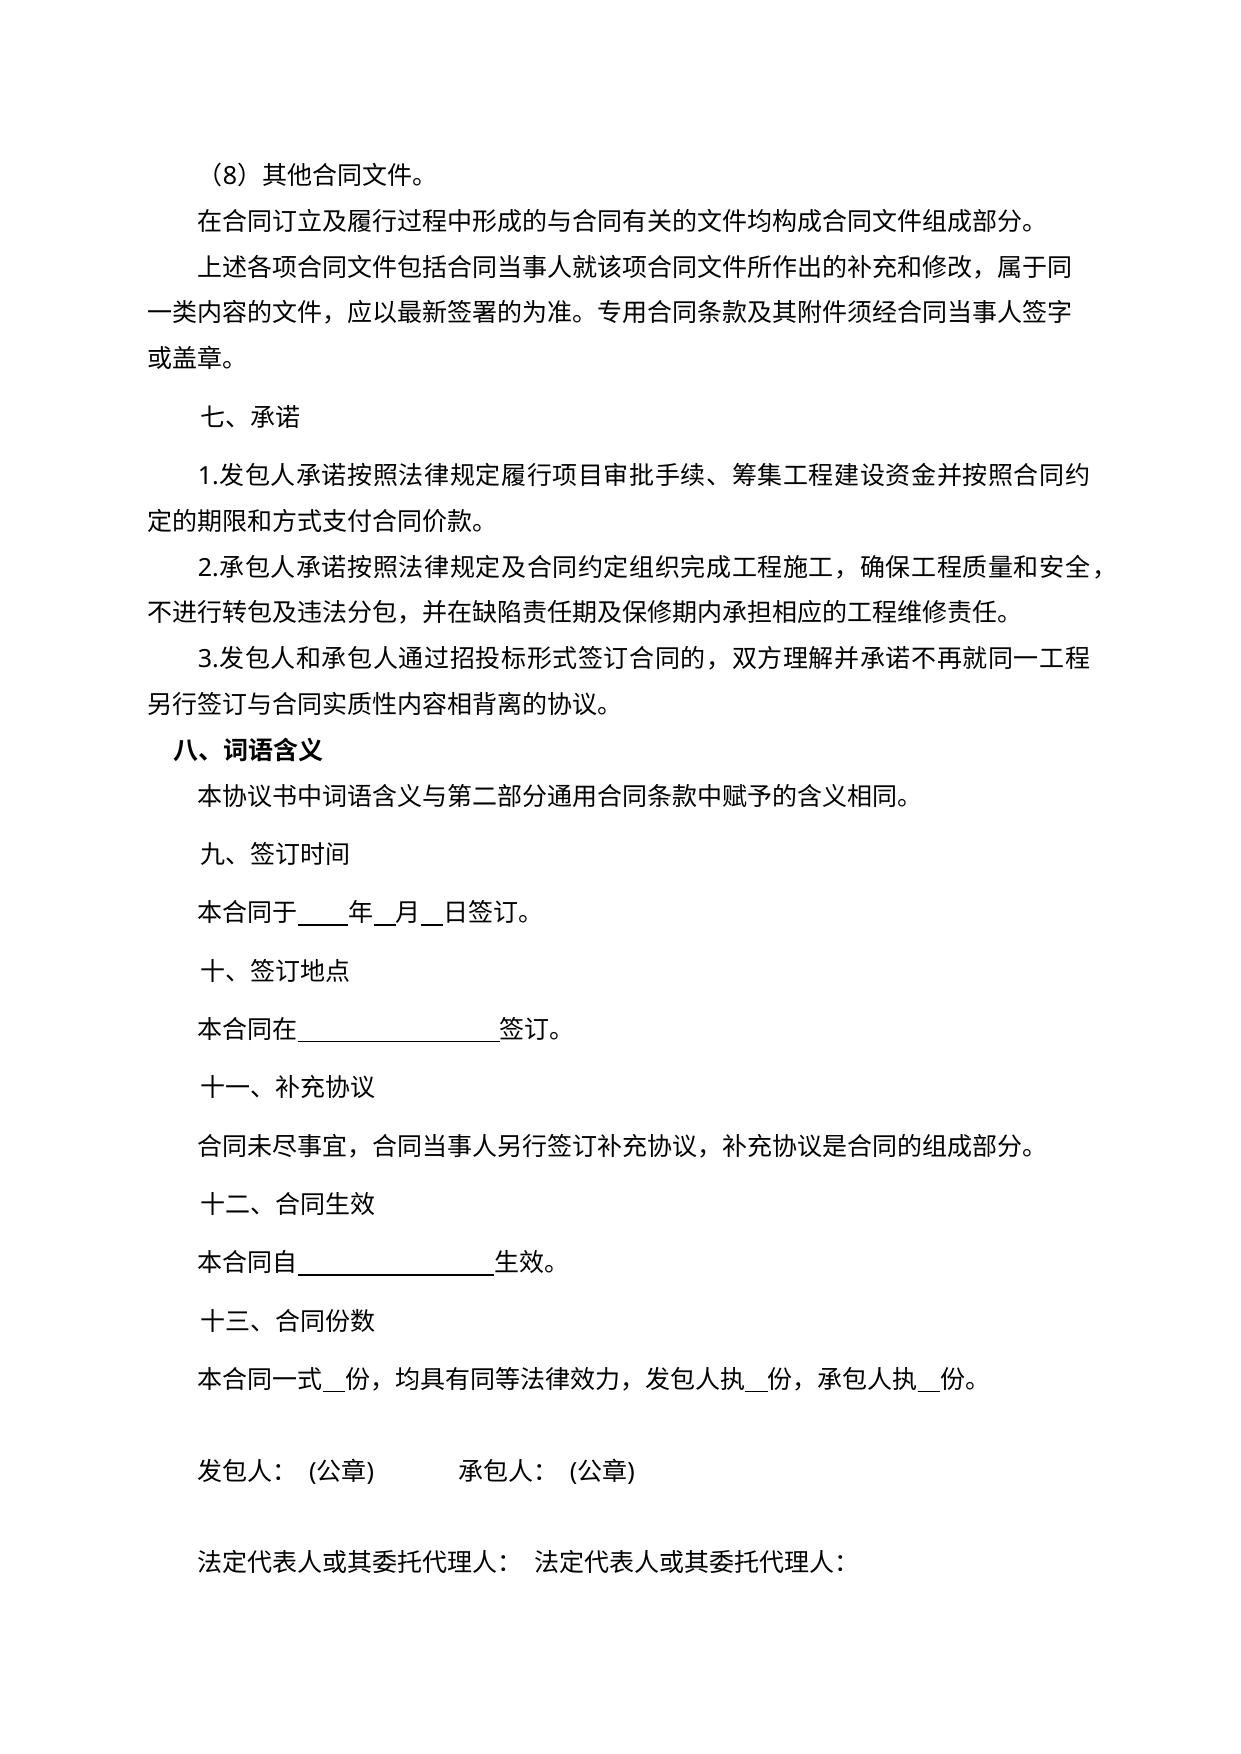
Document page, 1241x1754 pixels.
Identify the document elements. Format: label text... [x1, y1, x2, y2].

text 本合同自 生效。 [148, 1235, 1093, 1281]
text 上述各项合同文件包括合同当事人就该项合同文件所作出的补充和修改，属于同一类内容的文件，应以最新签署的为准。专用合同条款及其附件须经合同当事人签字或盖章。 [148, 239, 1093, 377]
text 本合同于 年 月 日签订。 [148, 885, 1093, 931]
text 合同未尽事宜，合同当事人另行签订补充协议，补充协议是合同的组成部分。 [148, 1118, 1093, 1164]
subtitle 九、签订时间 [174, 827, 1093, 873]
text 本合同一式 份，均具有同等法律效力，发包人执 份，承包人执 份。 [148, 1352, 1093, 1398]
text 八、词语含义 [148, 723, 1093, 768]
text （8）其他合同文件。 [148, 148, 1093, 193]
subtitle 十二、合同生效 [174, 1177, 1093, 1223]
subtitle 十、签订地点 [174, 943, 1093, 989]
text 发包人： (公章) 承包人： (公章) [148, 1443, 1093, 1489]
subtitle 七、承诺 [174, 389, 1093, 435]
text 本合同在 签订。 [148, 1002, 1093, 1048]
text 本协议书中词语含义与第二部分通用合同条款中赋予的含义相同。 [148, 768, 1093, 814]
text 在合同订立及履行过程中形成的与合同有关的文件均构成合同文件组成部分。 [148, 193, 1093, 239]
text 2.承包人承诺按照法律规定及合同约定组织完成工程施工，确保工程质量和安全，不进行转包及违法分包，并在缺陷责任期及保修期内承担相应的工程维修责任。 [148, 539, 1093, 631]
text 3.发包人和承包人通过招投标形式签订合同的，双方理解并承诺不再就同一工程另行签订与合同实质性内容相背离的协议。 [148, 631, 1093, 723]
subtitle 十三、合同份数 [174, 1293, 1093, 1339]
subtitle 十一、补充协议 [174, 1060, 1093, 1106]
text 法定代表人或其委托代理人： 法定代表人或其委托代理人： [148, 1535, 1093, 1581]
text 1.发包人承诺按照法律规定履行项目审批手续、筹集工程建设资金并按照合同约定的期限和方式支付合同价款。 [148, 448, 1093, 539]
